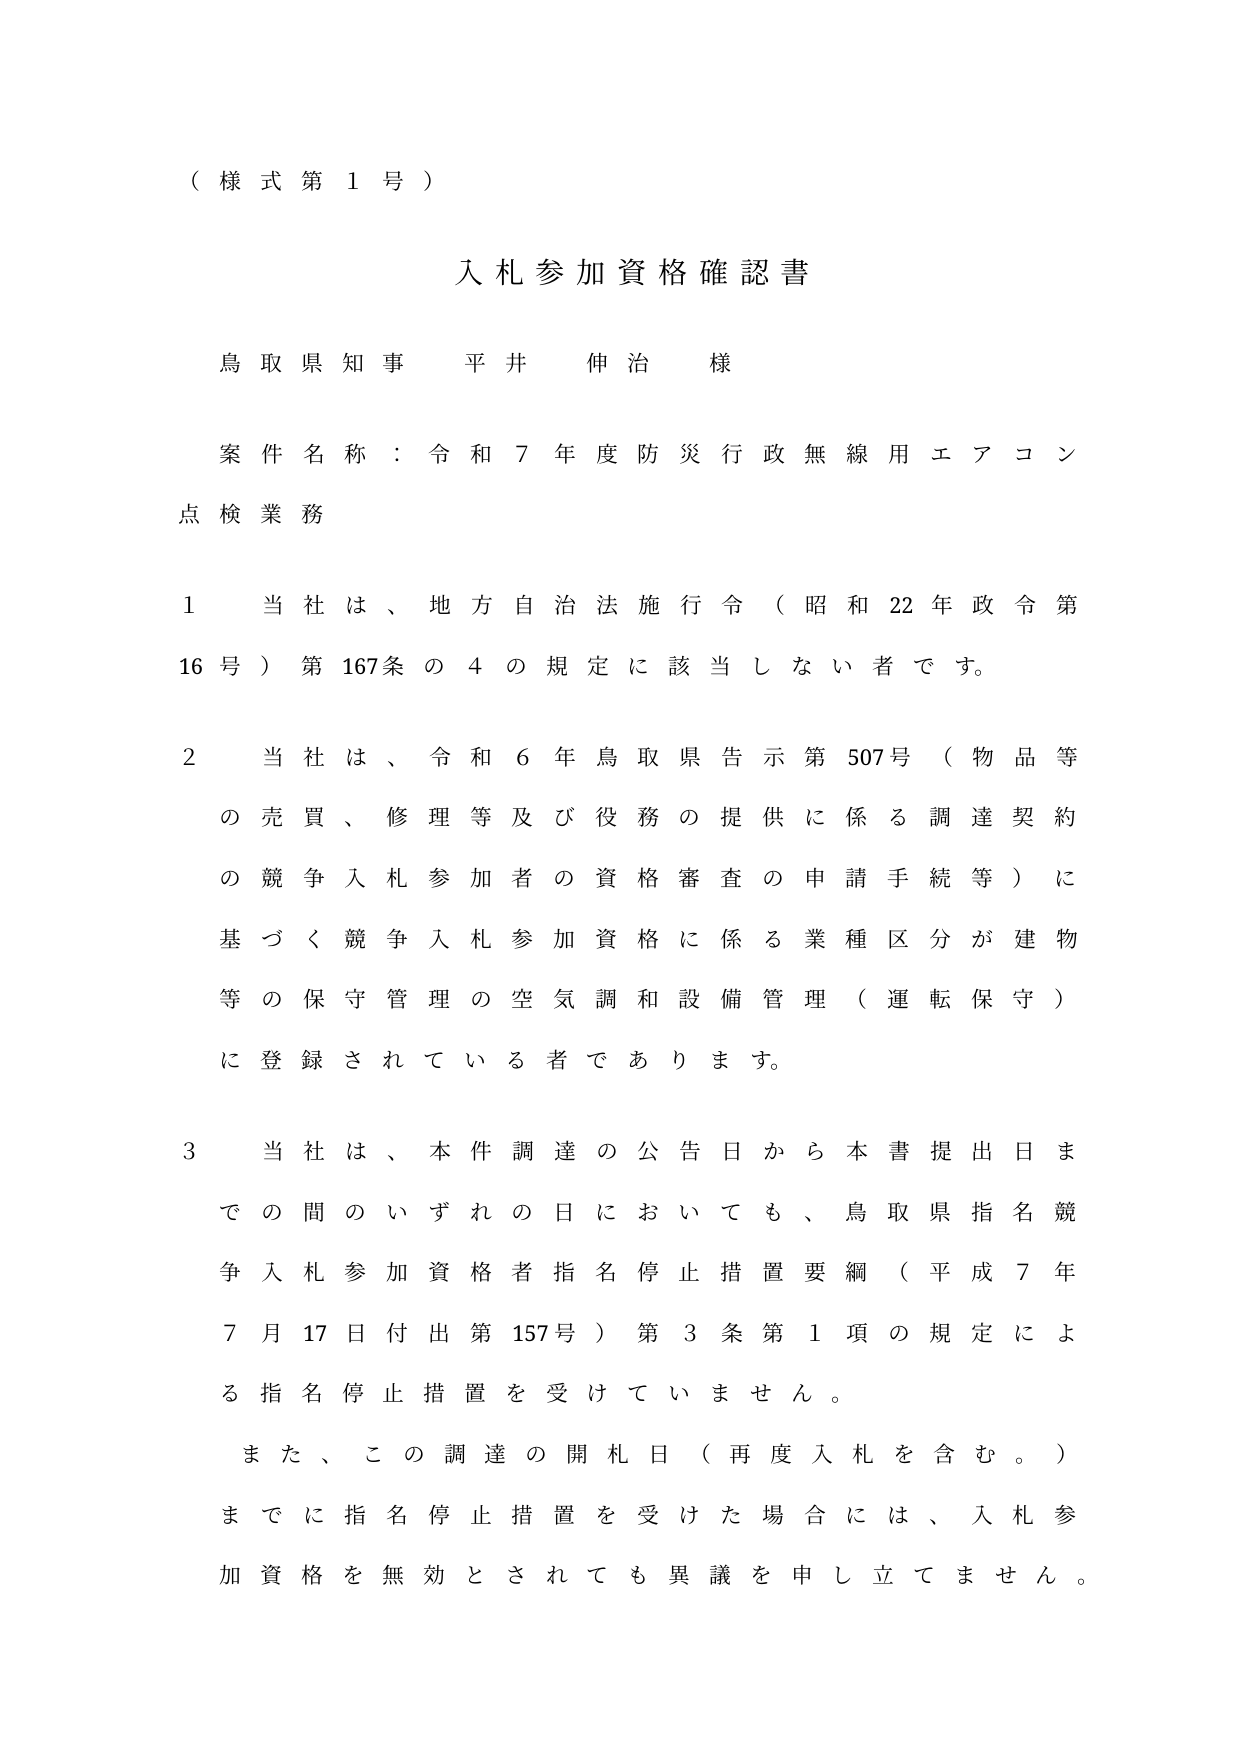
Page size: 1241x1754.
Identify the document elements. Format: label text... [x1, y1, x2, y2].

text （様式第１号） [178, 149, 1097, 210]
text また、この調達の開札日（再度入札を含む。）までに指名停止措置を受けた場合には、入札参加資格を無効とされても異議を申し立てません。 [199, 1423, 1097, 1604]
text 鳥取県知事 平井 伸治 様 [178, 331, 1097, 392]
text ３ 当社は、本件調達の公告日から本書提出日までの間のいずれの日においても、鳥取県指名競争入札参加資格者指名停止措置要綱（平成７年７月17日付出第157号）第３条第１項の規定による指名停止措置を受けていません。 [178, 1119, 1097, 1423]
text 入札参加資格確認書 [178, 240, 1097, 301]
text １ 当社は、地方自治法施行令（昭和22年政令第16号）第167条の４の規定に該当しない者です。 [178, 574, 1097, 695]
text 案件名称：令和７年度防災行政無線用エアコン点検業務 [178, 422, 1097, 543]
text ２ 当社は、令和６年鳥取県告示第507号（物品等の売買、修理等及び役務の提供に係る調達契約の競争入札参加者の資格審査の申請手続等）に基づく競争入札参加資格に係る業種区分が建物等の保守管理の空気調和設備管理（運転保守）に登録されている者であります。 [178, 725, 1097, 1089]
